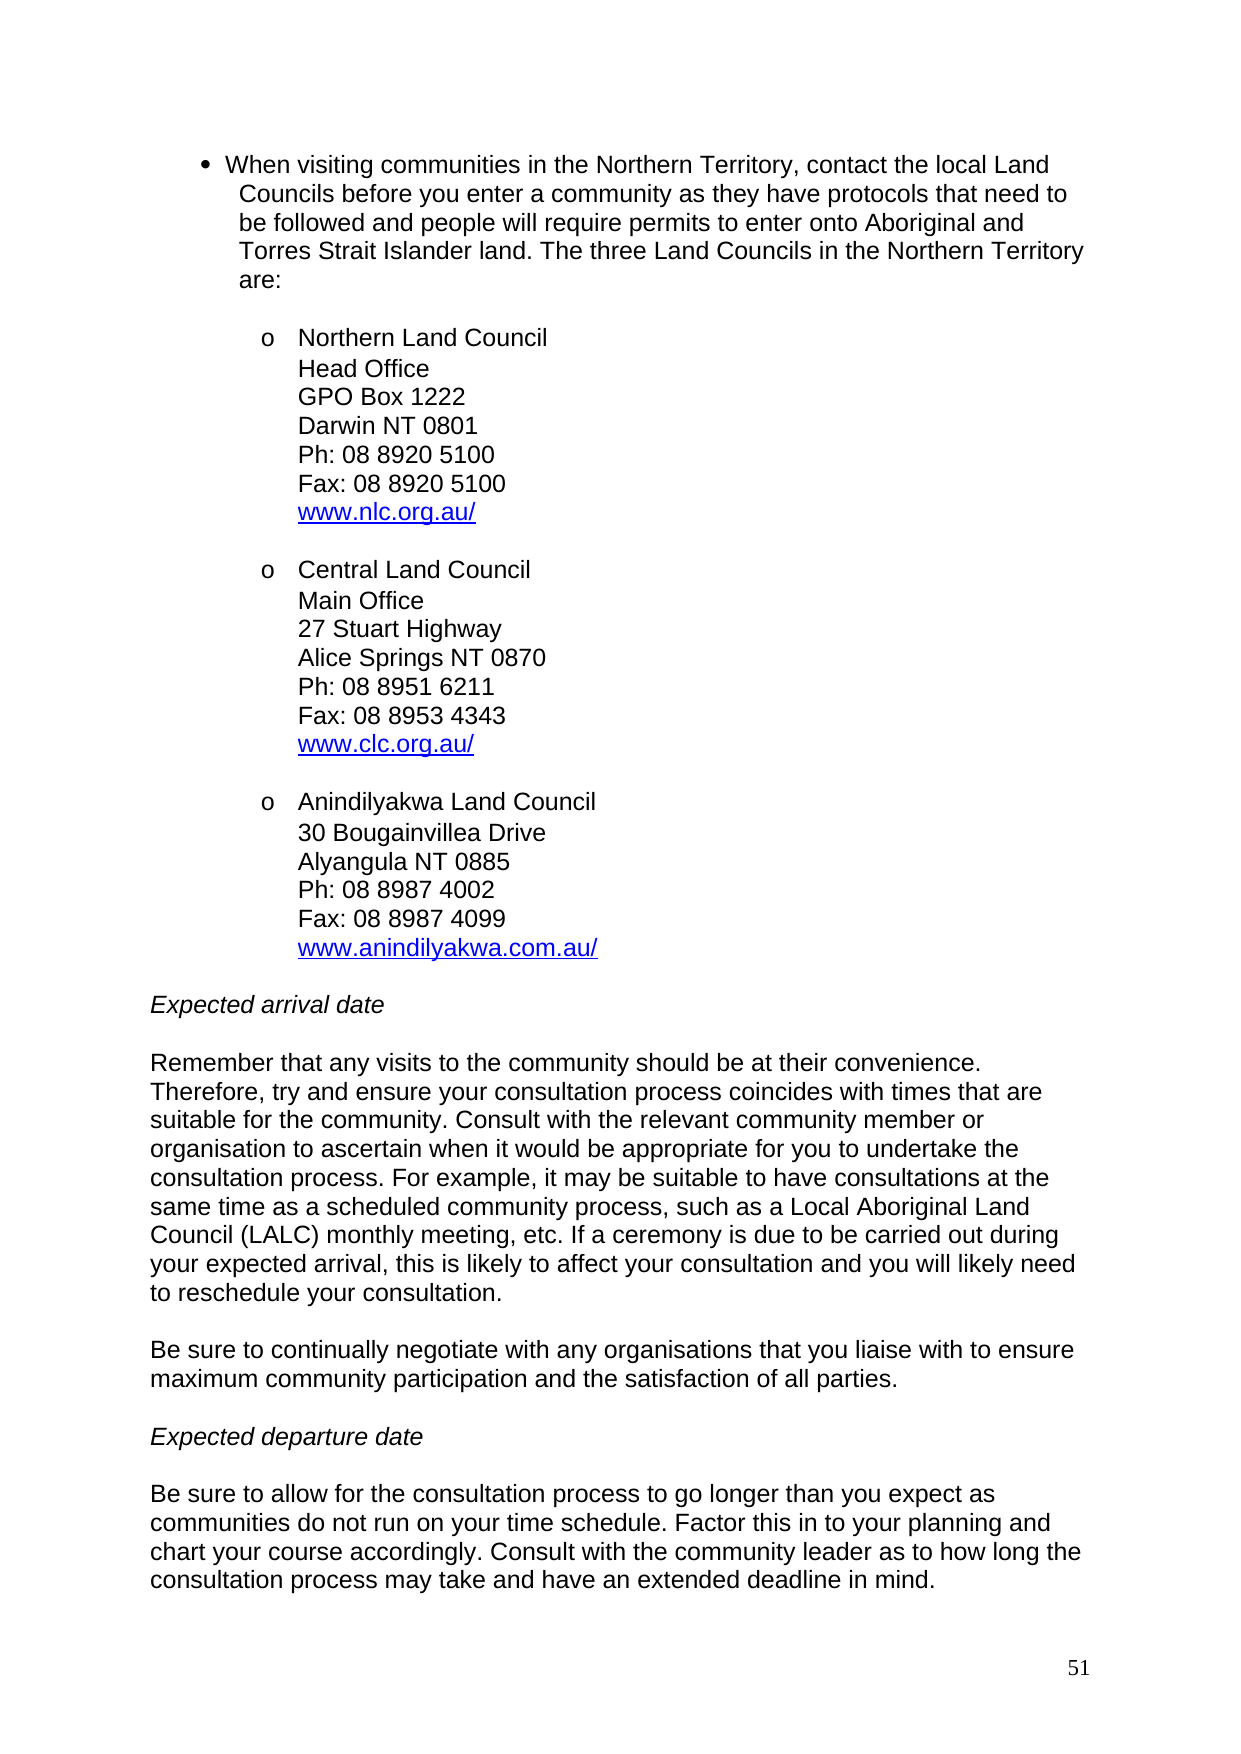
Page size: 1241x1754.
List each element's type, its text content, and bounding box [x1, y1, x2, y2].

text Be sure to continually negotiate with any organisations that you liaise with to ensure maximum community participation and the satisfaction of all parties. [150, 1335, 1090, 1393]
list www.anindilyakwa.com.au/ [298, 933, 1090, 962]
list Central Land Council [260, 555, 1090, 586]
list Head Office [298, 353, 1090, 382]
list Ph: 08 8987 4002 [298, 875, 1090, 904]
list Anindilyakwa Land Council [260, 787, 1090, 818]
list 30 Bougainvillea Drive [298, 818, 1090, 847]
list Northern Land Council [260, 323, 1090, 353]
list www.nlc.org.au/ [298, 497, 1090, 526]
list Alice Springs NT 0870 [298, 643, 1090, 672]
list Fax: 08 8987 4099 [298, 904, 1090, 933]
text Expected arrival date [150, 990, 1090, 1019]
text Be sure to allow for the consultation process to go longer than you expect as communities do not run on your time schedule. Factor this in to your planning and chart your course accordingly. Consult with the community leader as to how long the consultation process may take and have an extended deadline in mind. [150, 1479, 1090, 1594]
text Expected departure date [150, 1422, 1090, 1450]
list Alyangula NT 0885 [298, 847, 1090, 875]
list Ph: 08 8920 5100 [298, 440, 1090, 468]
list GPO Box 1222 [298, 382, 1090, 411]
list Ph: 08 8951 6211 [298, 672, 1090, 701]
text Remember that any visits to the community should be at their convenience. Therefore, try and ensure your consultation process coincides with times that are suitable for the community. Consult with the relevant community member or organisation to ascertain when it would be appropriate for you to undertake the consultation process. For example, it may be suitable to have consultations at the same time as a scheduled community process, such as a Local Aboriginal Land Council (LALC) monthly meeting, etc. If a ceremony is due to be carried out during your expected arrival, this is likely to affect your consultation and you will likely need to reschedule your consultation. [150, 1048, 1090, 1307]
list www.clc.org.au/ [298, 729, 1090, 758]
list Fax: 08 8920 5100 [298, 468, 1090, 497]
list When visiting communities in the Northern Territory, contact the local Land Councils before you enter a community as they have protocols that need to be followed and people will require permits to enter onto Aboriginal and Torres Strait Islander land. The three Land Councils in the Northern Territory are: [201, 150, 1090, 294]
list Darwin NT 0801 [298, 411, 1090, 440]
list Fax: 08 8953 4343 [298, 701, 1090, 729]
list 27 Stuart Highway [298, 614, 1090, 643]
list Main Office [298, 586, 1090, 614]
